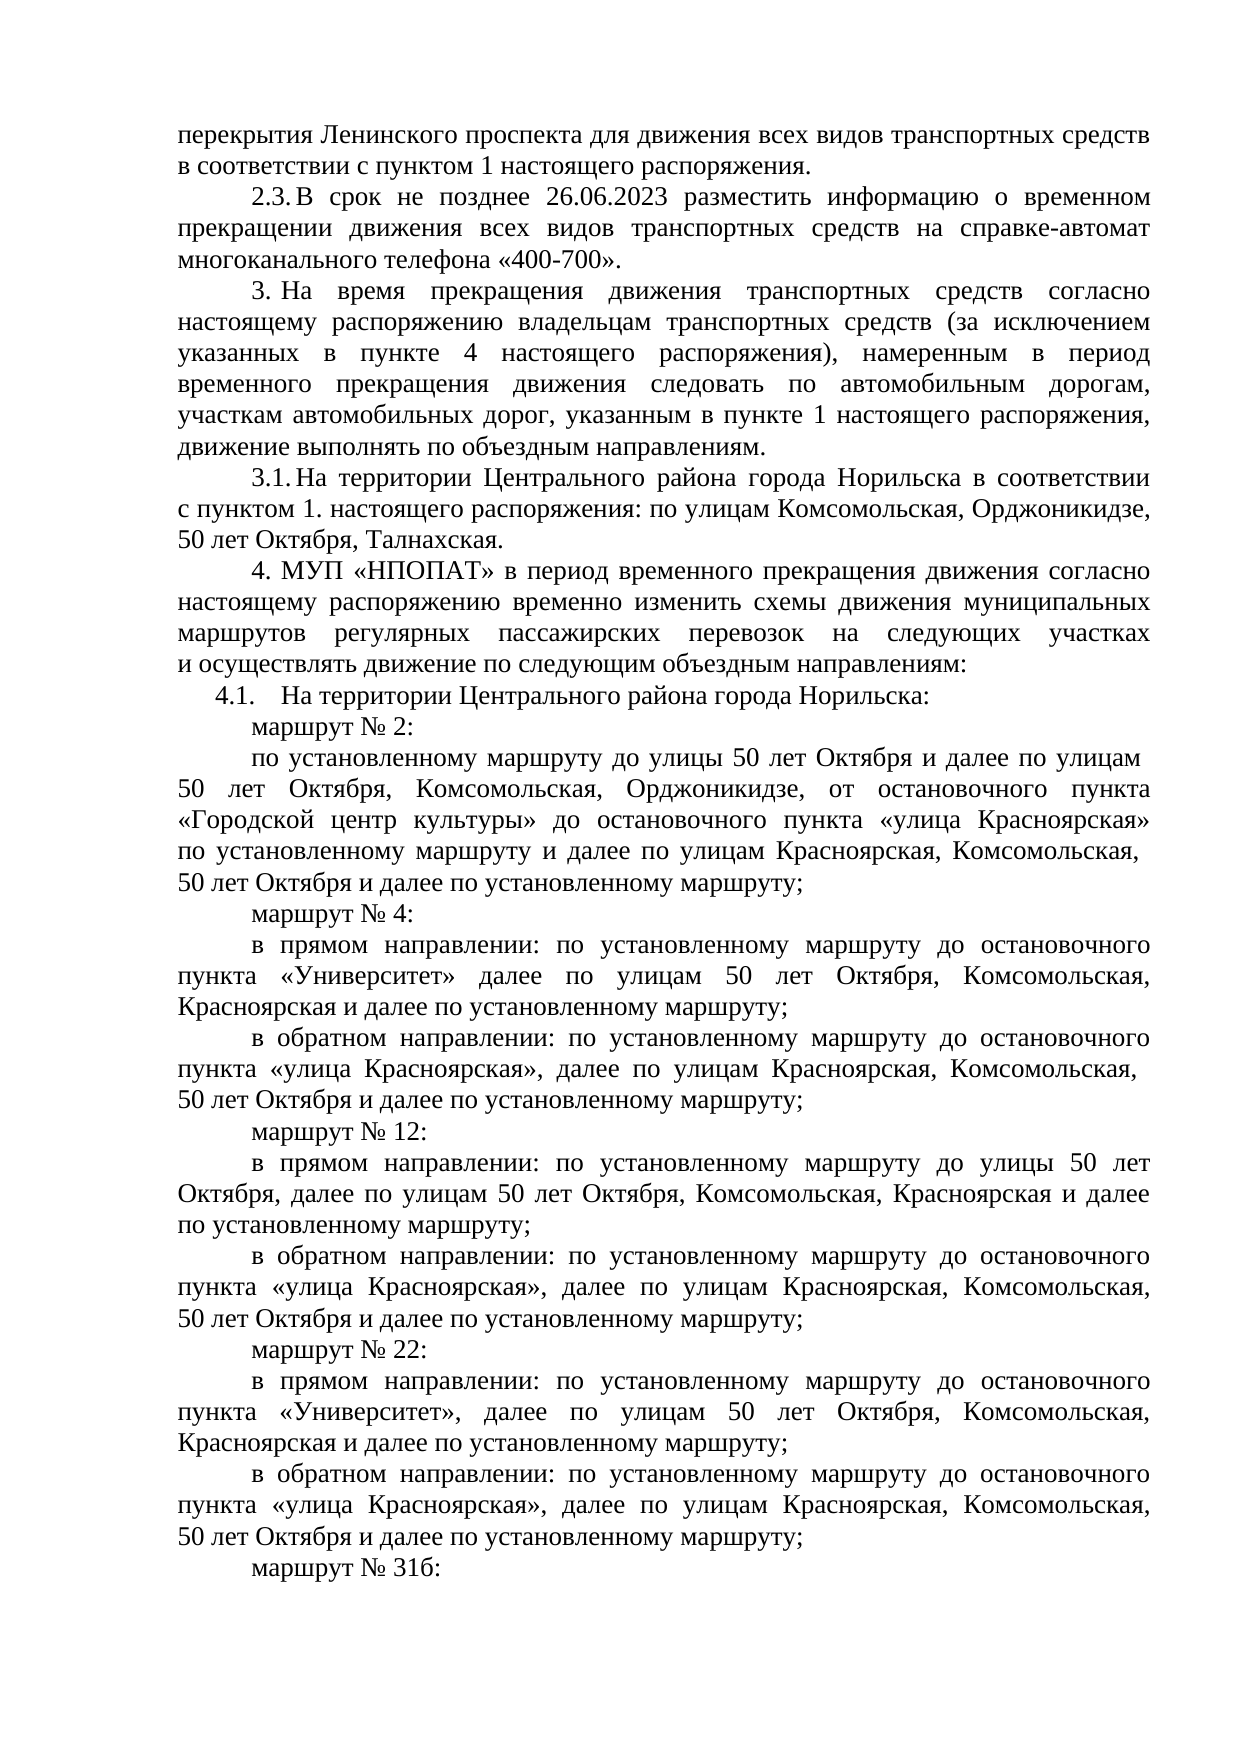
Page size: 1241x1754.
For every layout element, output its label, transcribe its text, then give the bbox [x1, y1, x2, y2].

text маршрут № 31б: [177, 1551, 1152, 1582]
text в обратном направлении: по установленному маршруту до остановочного пункта «улица Красноярская», далее по улицам Красноярская, Комсомольская, 50 лет Октября и далее по установленному маршруту; [177, 1457, 1152, 1551]
text в прямом направлении: по установленному маршруту до остановочного пункта «Университет» далее по улицам 50 лет Октября, Комсомольская, Красноярская и далее по установленному маршруту; [177, 928, 1152, 1021]
list На территории Центрального района города Норильска в соответствии с пунктом 1. настоящего распоряжения: по улицам Комсомольская, Орджоникидзе, 50 лет Октября, Талнахская. [177, 461, 1152, 554]
text в обратном направлении: по установленному маршруту до остановочного пункта «улица Красноярская», далее по улицам Красноярская, Комсомольская, 50 лет Октября и далее по установленному маршруту; [177, 1021, 1152, 1115]
text по установленному маршруту до улицы 50 лет Октября и далее по улицам 50 лет Октября, Комсомольская, Орджоникидзе, от остановочного пункта «Городской центр культуры» до остановочного пункта «улица Красноярская» по установленному маршруту и далее по улицам Красноярская, Комсомольская, 50 лет Октября и далее по установленному маршруту; [177, 741, 1152, 897]
text в обратном направлении: по установленному маршруту до остановочного пункта «улица Красноярская», далее по улицам Красноярская, Комсомольская, 50 лет Октября и далее по установленному маршруту; [177, 1239, 1152, 1333]
text в прямом направлении: по установленному маршруту до остановочного пункта «Университет», далее по улицам 50 лет Октября, Комсомольская, Красноярская и далее по установленному маршруту; [177, 1364, 1152, 1457]
text в прямом направлении: по установленному маршруту до улицы 50 лет Октября, далее по улицам 50 лет Октября, Комсомольская, Красноярская и далее по установленному маршруту; [177, 1146, 1152, 1239]
list В срок не позднее 26.06.2023 разместить информацию о временном прекращении движения всех видов транспортных средств на справке-автомат многоканального телефона «400-700». [177, 180, 1152, 274]
text маршрут № 4: [251, 897, 1152, 928]
text маршрут № 2: [251, 710, 1152, 741]
list На время прекращения движения транспортных средств согласно настоящему распоряжению владельцам транспортных средств (за исключением указанных в пункте 4 настоящего распоряжения), намеренным в период временного прекращения движения следовать по автомобильным дорогам, участкам автомобильных дорог, указанным в пункте 1 настоящего распоряжения, движение выполнять по объездным направлениям. [177, 274, 1152, 461]
list МУП «НПОПАТ» в период временного прекращения движения согласно настоящему распоряжению временно изменить схемы движения муниципальных маршрутов регулярных пассажирских перевозок на следующих участках и осуществлять движение по следующим объездным направлениям: [177, 554, 1152, 679]
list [177, 118, 1152, 180]
text маршрут № 22: [177, 1333, 1152, 1364]
list На территории Центрального района города Норильска: [215, 679, 1152, 710]
text маршрут № 12: [251, 1115, 1152, 1146]
